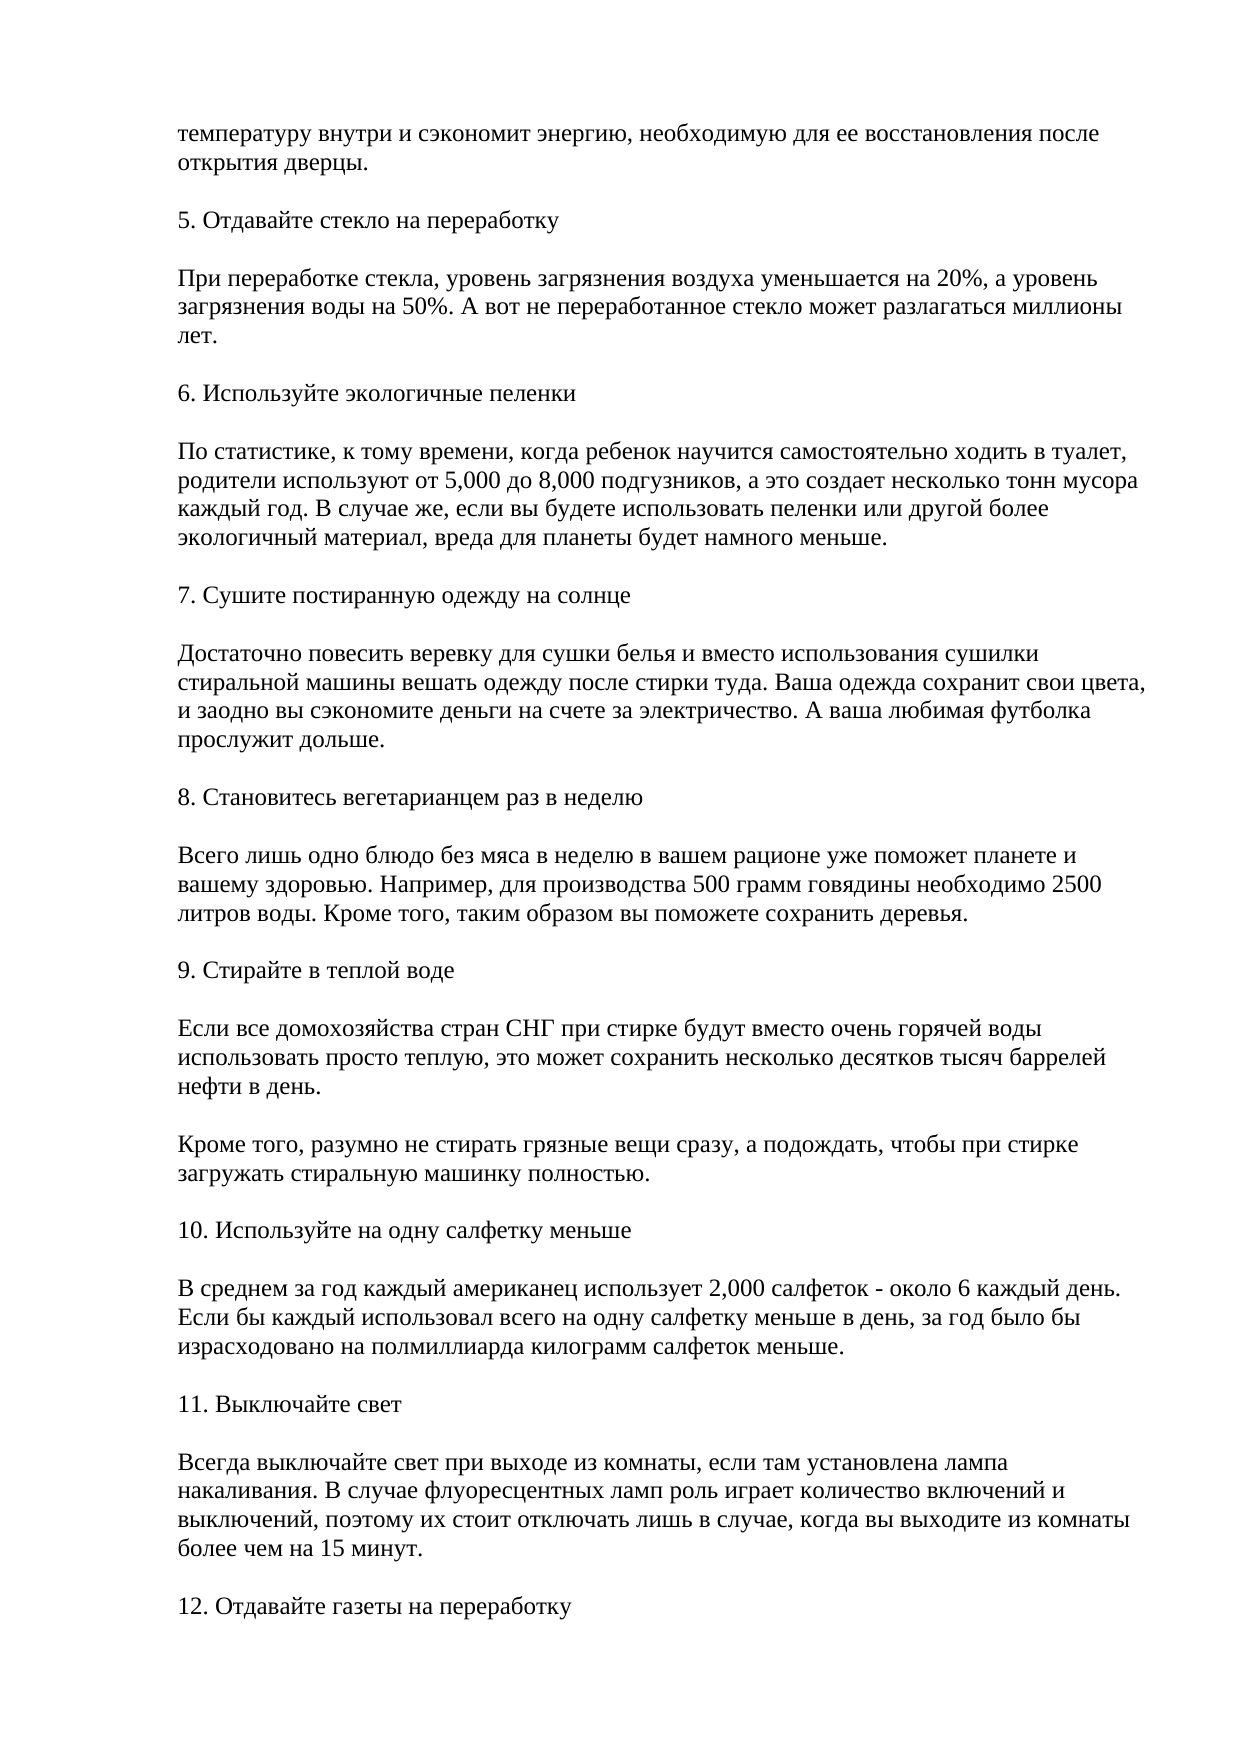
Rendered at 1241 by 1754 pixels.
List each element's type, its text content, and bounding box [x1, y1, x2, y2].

text 11. Выключайте свет [177, 1389, 1152, 1418]
text Достаточно повесить веревку для сушки белья и вместо использования сушилки стиральной машины вешать одежду после стирки туда. Ваша одежда сохранит свои цвета, и заодно вы сэкономите деньги на счете за электричество. А ваша любимая футболка прослужит дольше. [177, 638, 1152, 753]
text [177, 118, 1152, 176]
text В среднем за год каждый американец использует 2,000 салфеток - около 6 каждый день. Если бы каждый использовал всего на одну салфетку меньше в день, за год было бы израсходовано на полмиллиарда килограмм салфеток меньше. [177, 1273, 1152, 1360]
text 7. Сушите постиранную одежду на солнце [177, 580, 1152, 609]
text При переработке стекла, уровень загрязнения воздуха уменьшается на 20%, а уровень загрязнения воды на 50%. А вот не переработанное стекло может разлагаться миллионы лет. [177, 263, 1152, 349]
text Если все домохозяйства стран СНГ при стирке будут вместо очень горячей воды использовать просто теплую, это может сохранить несколько десятков тысяч баррелей нефти в день. [177, 1013, 1152, 1100]
text 9. Стирайте в теплой воде [177, 956, 1152, 984]
text По статистике, к тому времени, когда ребенок научится самостоятельно ходить в туалет, родители используют от 5,000 до 8,000 подгузников, а это создает несколько тонн мусора каждый год. В случае же, если вы будете использовать пеленки или другой более экологичный материал, вреда для планеты будет намного меньше. [177, 436, 1152, 551]
text 12. Отдавайте газеты на переработку [177, 1591, 1152, 1620]
text Всего лишь одно блюдо без мяса в неделю в вашем рационе уже поможет планете и вашему здоровью. Например, для производства 500 грамм говядины необходимо 2500 литров воды. Кроме того, таким образом вы поможете сохранить деревья. [177, 840, 1152, 926]
text 6. Используйте экологичные пеленки [177, 378, 1152, 407]
text Кроме того, разумно не стирать грязные вещи сразу, а подождать, чтобы при стирке загружать стиральную машинку полностью. [177, 1129, 1152, 1186]
text 8. Становитесь вегетарианцем раз в неделю [177, 782, 1152, 811]
text Всегда выключайте свет при выходе из комнаты, если там установлена лампа накаливания. В случае флуоресцентных ламп роль играет количество включений и выключений, поэтому их стоит отключать лишь в случае, когда вы выходите из комнаты более чем на 15 минут. [177, 1447, 1152, 1562]
text 10. Используйте на одну салфетку меньше [177, 1216, 1152, 1244]
text 5. Отдавайте стекло на переработку [177, 205, 1152, 233]
